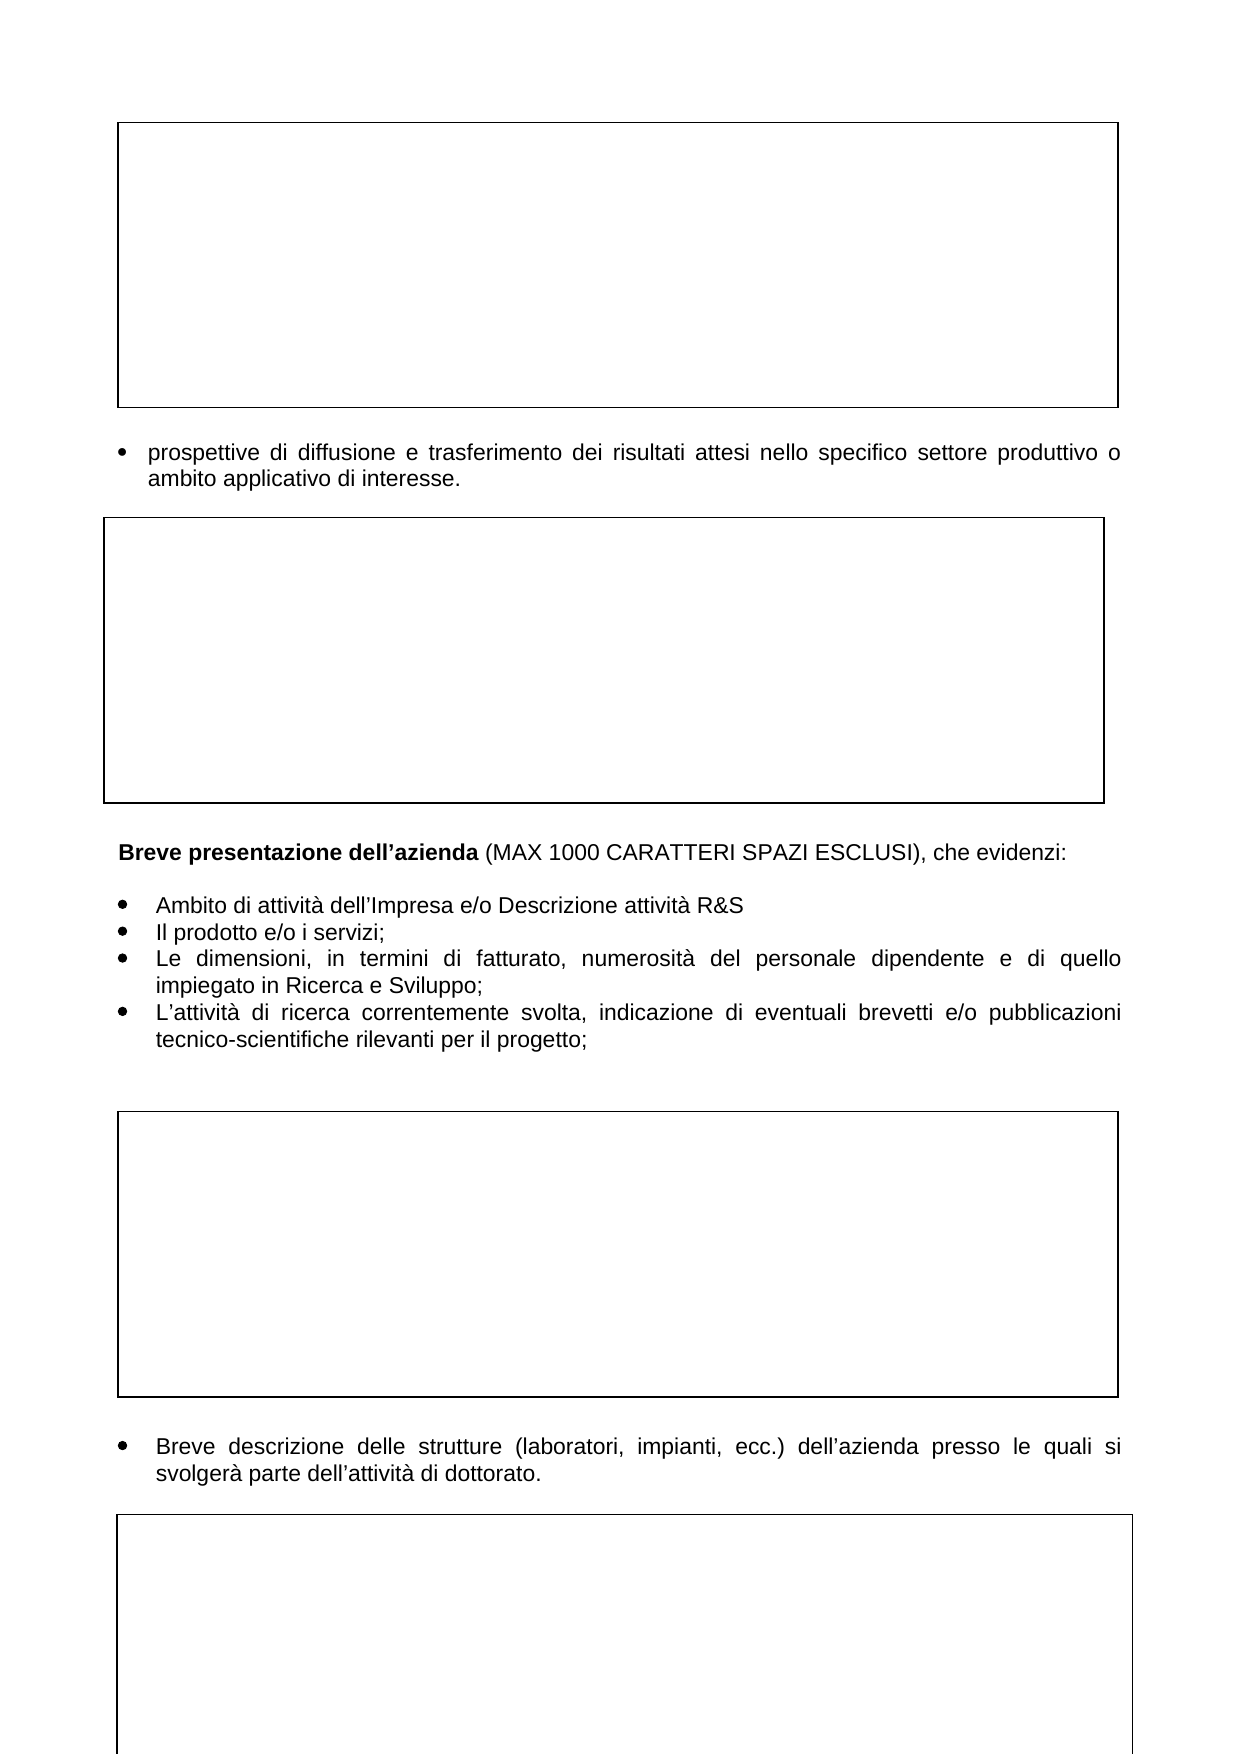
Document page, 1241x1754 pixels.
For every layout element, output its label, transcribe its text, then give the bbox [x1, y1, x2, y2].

list L’attività di ricerca correntemente svolta, indicazione di eventuali brevetti e/o pubblicazioni tecnico-scientifiche rilevanti per il progetto; [118, 999, 1122, 1052]
text Breve presentazione dell’azienda (MAX 1000 CARATTERI SPAZI ESCLUSI), che evidenzi: [118, 839, 1122, 865]
list Breve descrizione delle strutture (laboratori, impianti, ecc.) dell’azienda presso le quali si svolgerà parte dell’attività di dottorato. [118, 1433, 1122, 1486]
list Il prodotto e/o i servizi; [118, 918, 1122, 945]
list prospettive di diffusione e trasferimento dei risultati attesi nello specifico settore produttivo o ambito applicativo di interesse. [118, 439, 1122, 492]
list Le dimensioni, in termini di fatturato, numerosità del personale dipendente e di quello impiegato in Ricerca e Sviluppo; [118, 945, 1122, 999]
list Ambito di attività dell’Impresa e/o Descrizione attività R&S [118, 892, 1122, 918]
